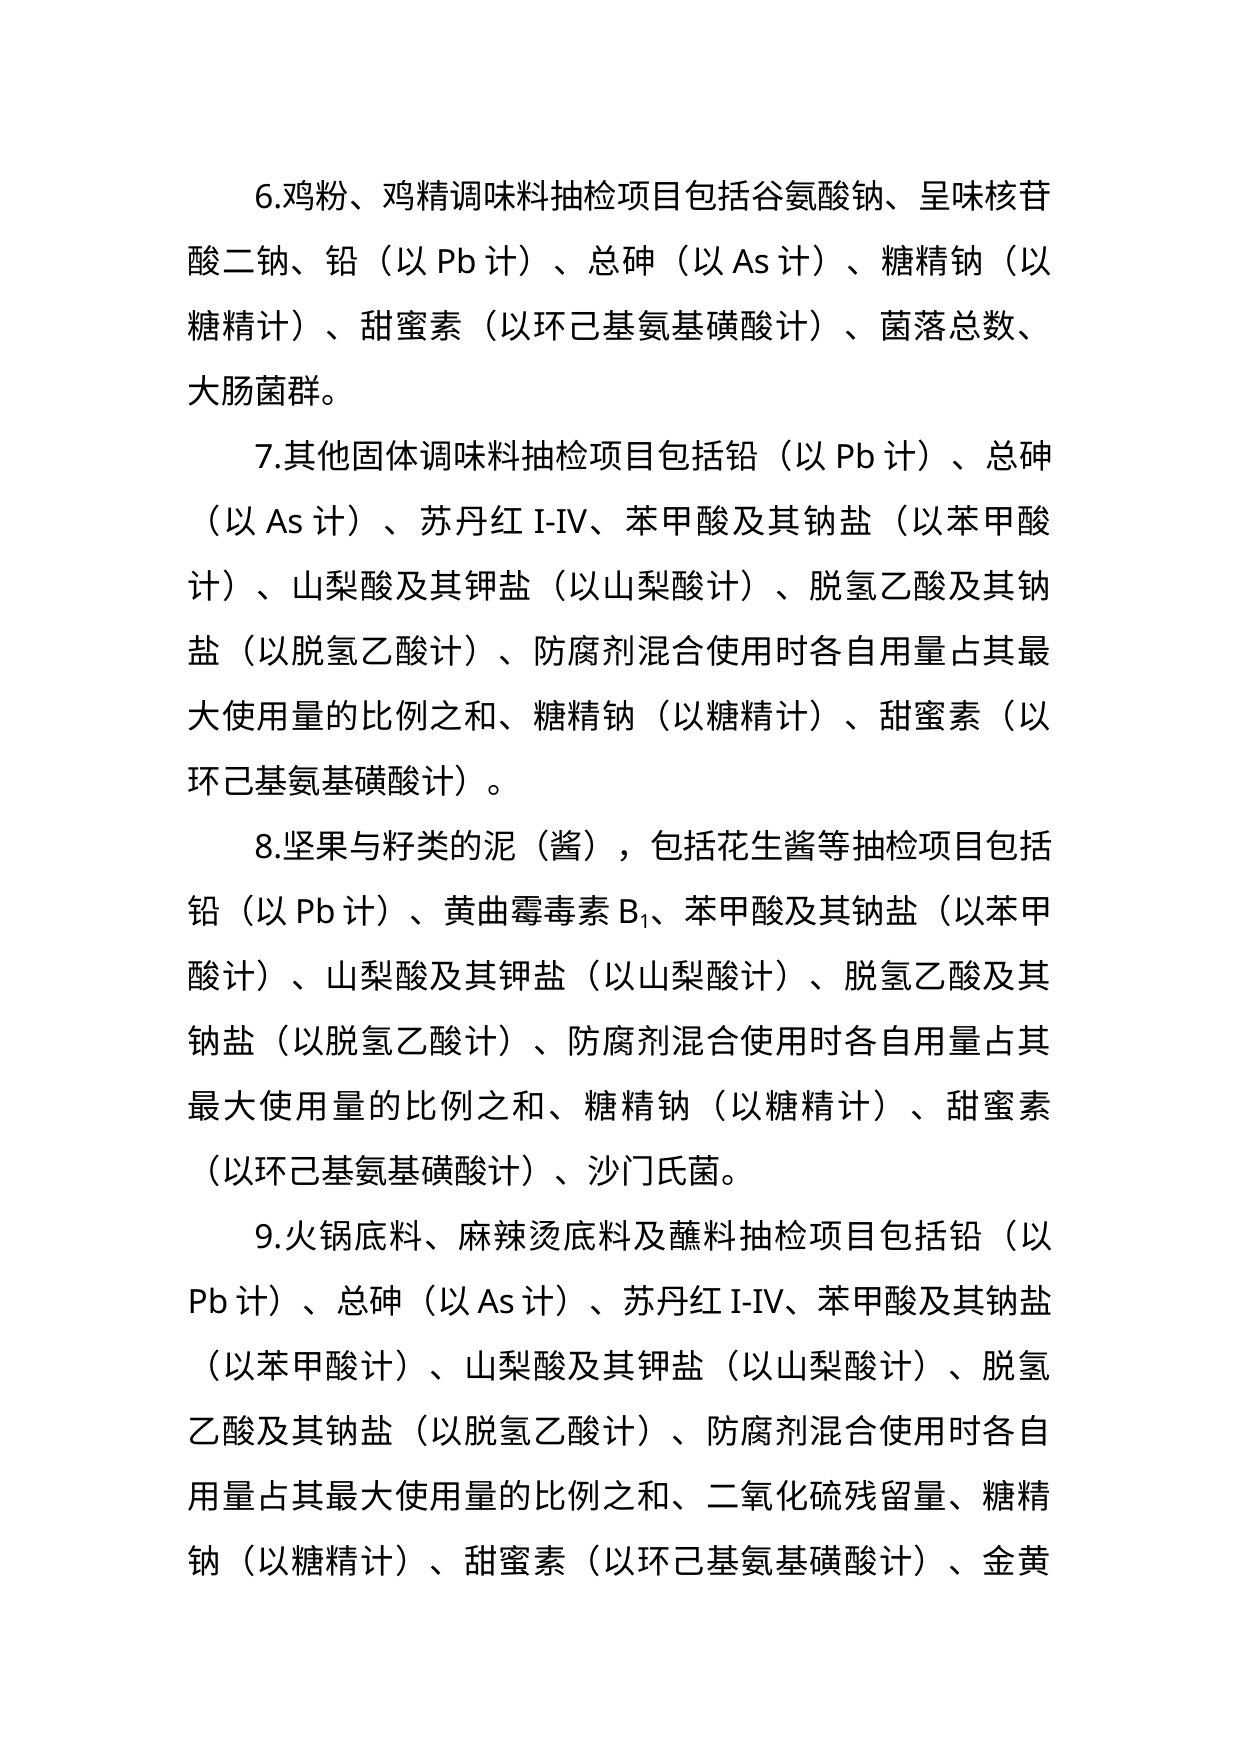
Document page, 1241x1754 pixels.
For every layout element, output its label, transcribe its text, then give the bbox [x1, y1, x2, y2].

list 6.鸡粉、鸡精调味料抽检项目包括谷氨酸钠、呈味核苷酸二钠、铅（以Pb计）、总砷（以As计）、糖精钠（以糖精计）、甜蜜素（以环己基氨基磺酸计）、菌落总数、大肠菌群。 [187, 162, 1053, 422]
list 8.坚果与籽类的泥（酱），包括花生酱等抽检项目包括铅（以Pb计）、黄曲霉毒素B1、苯甲酸及其钠盐（以苯甲酸计）、山梨酸及其钾盐（以山梨酸计）、脱氢乙酸及其钠盐（以脱氢乙酸计）、防腐剂混合使用时各自用量占其最大使用量的比例之和、糖精钠（以糖精计）、甜蜜素（以环己基氨基磺酸计）、沙门氏菌。 [187, 812, 1053, 1202]
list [187, 1202, 1053, 1592]
list 7.其他固体调味料抽检项目包括铅（以Pb计）、总砷（以As计）、苏丹红I-IV、苯甲酸及其钠盐（以苯甲酸计）、山梨酸及其钾盐（以山梨酸计）、脱氢乙酸及其钠盐（以脱氢乙酸计）、防腐剂混合使用时各自用量占其最大使用量的比例之和、糖精钠（以糖精计）、甜蜜素（以环己基氨基磺酸计）。 [187, 422, 1053, 812]
